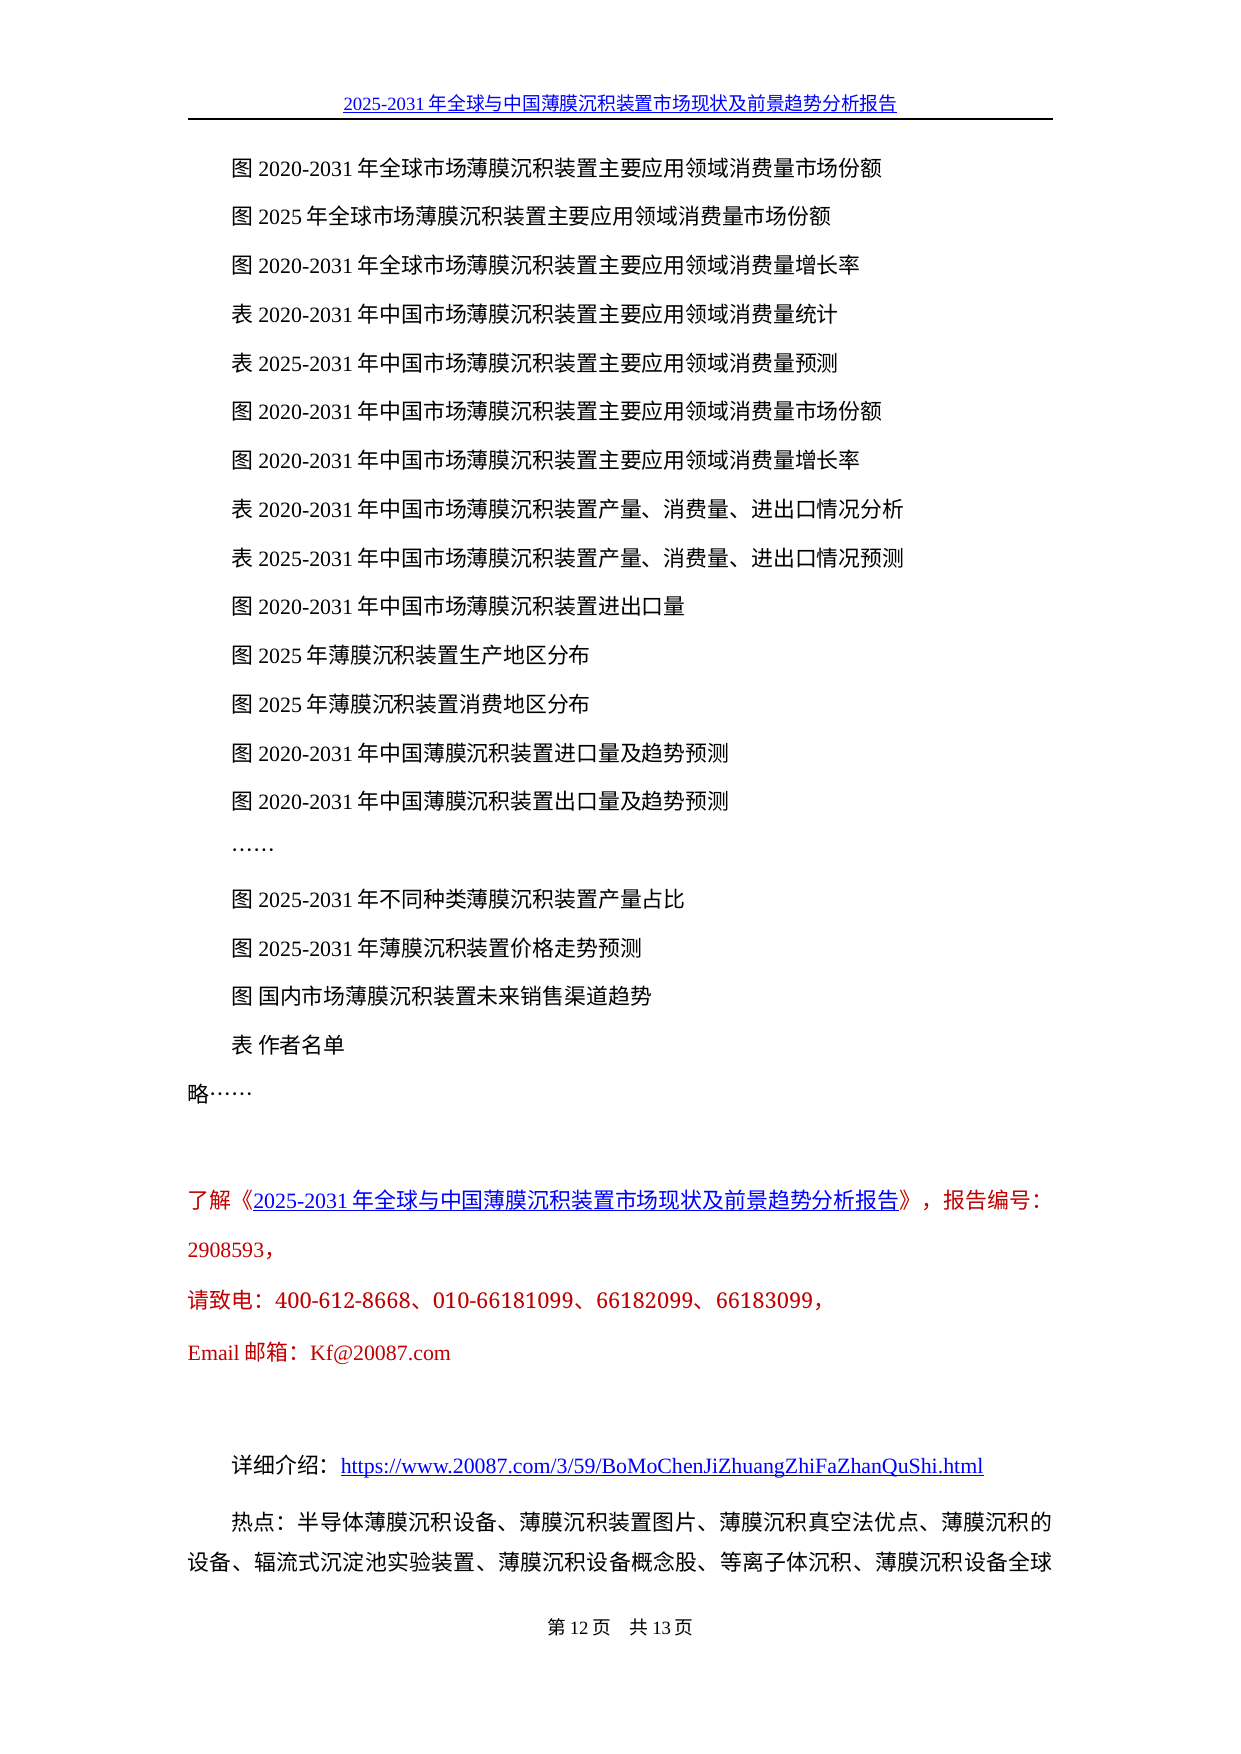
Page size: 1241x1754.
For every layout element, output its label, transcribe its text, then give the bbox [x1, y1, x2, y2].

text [187, 1504, 1053, 1577]
text 请致电：400-612-8668、010-66181099、66182099、66183099， [187, 1283, 1053, 1316]
text 了解《2025-2031年全球与中国薄膜沉积装置市场现状及前景趋势分析报告》，报告编号：2908593， [187, 1183, 1053, 1264]
text Email邮箱：Kf@20087.com [187, 1335, 1053, 1367]
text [187, 150, 1053, 1109]
text 详细介绍：https://www.20087.com/3/59/BoMoChenJiZhuangZhiFaZhanQuShi.html [187, 1448, 1053, 1480]
